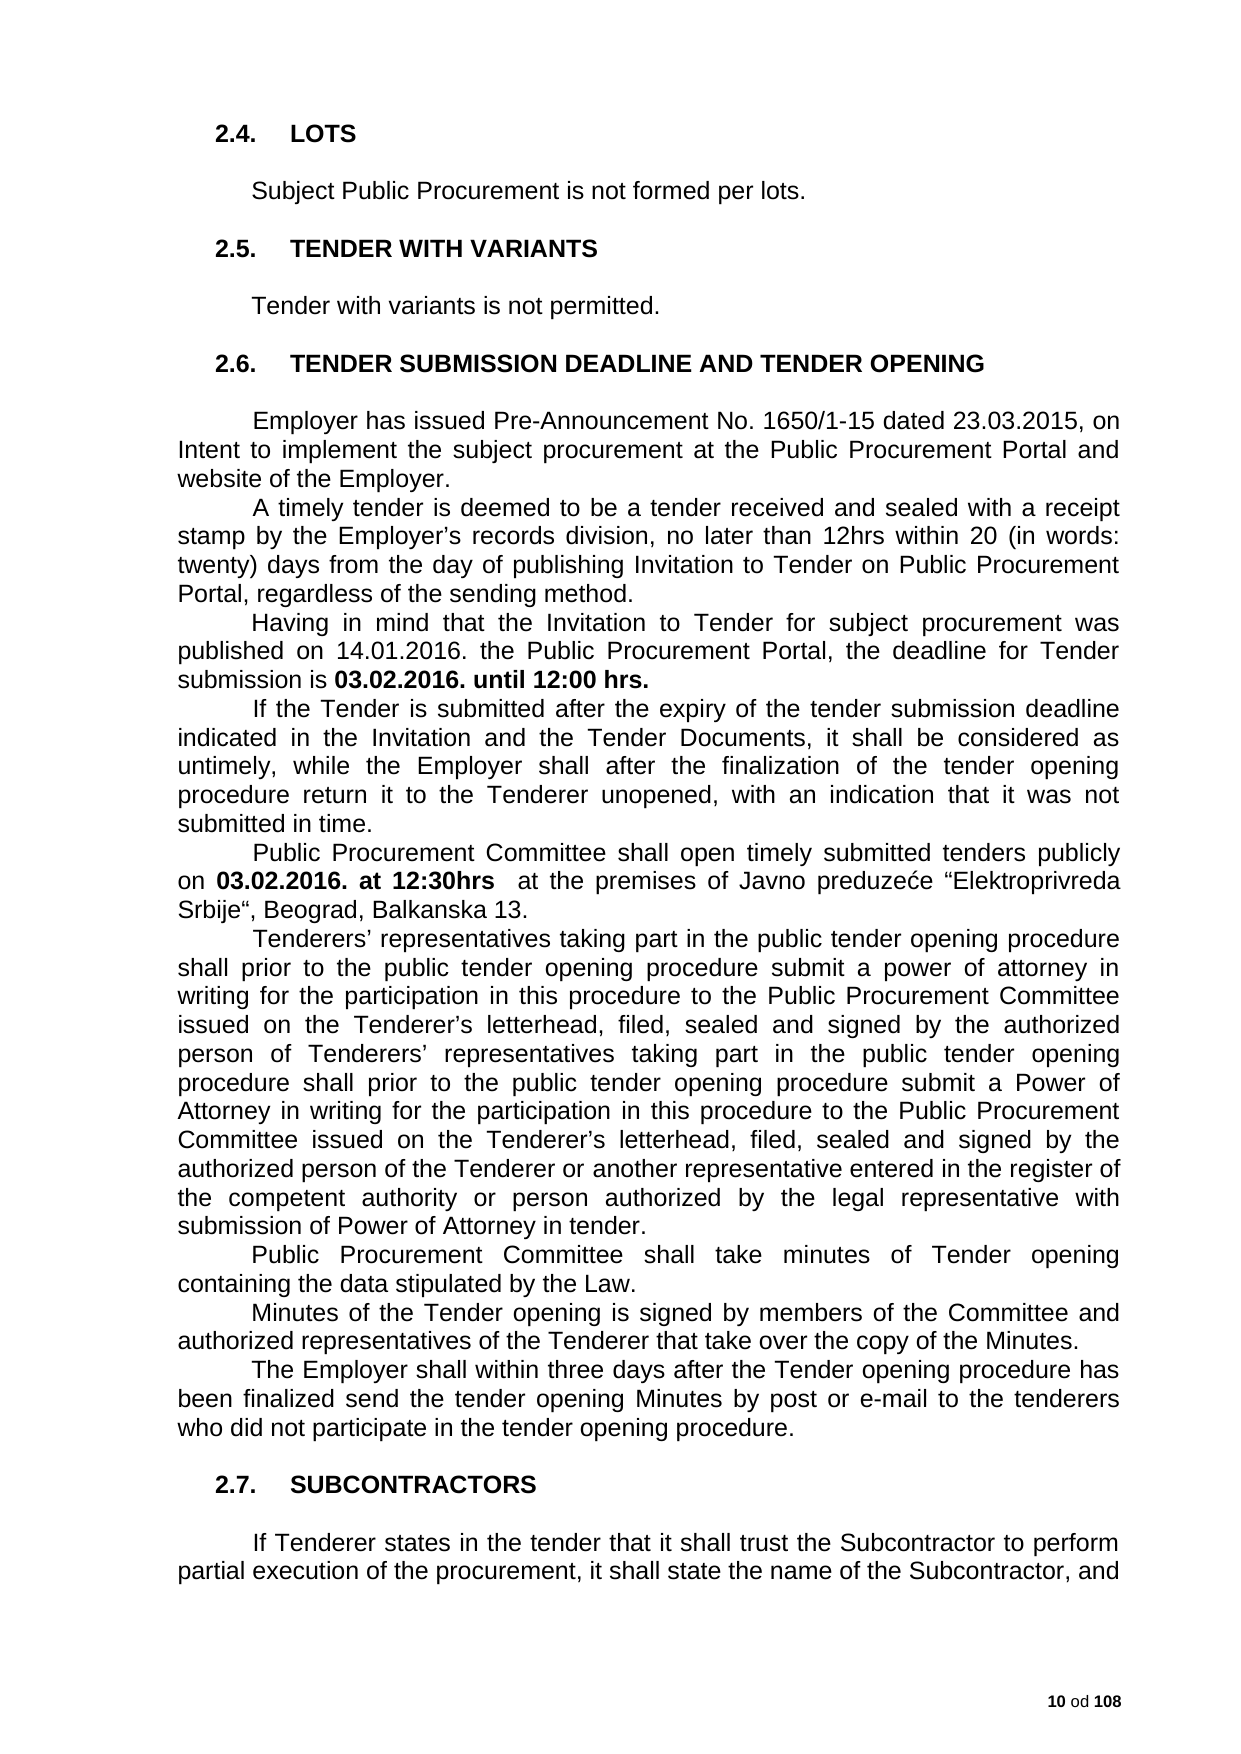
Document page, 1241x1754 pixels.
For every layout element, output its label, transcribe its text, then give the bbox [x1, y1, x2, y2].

text Public Procurement Committee shall open timely submitted tenders publicly on 03.02.2016. at 12:30hrs at the premises of Javno preduzeće “Elektroprivreda Srbije“, Beograd, Balkanska 13. [177, 837, 1121, 924]
text Tenderers’ representatives taking part in the public tender opening procedure shall prior to the public tender opening procedure submit a power of attorney in writing for the participation in this procedure to the Public Procurement Committee issued on the Tenderer’s letterhead, filed, sealed and signed by the authorized person of Tenderers’ representatives taking part in the public tender opening procedure shall prior to the public tender opening procedure submit a Power of Attorney in writing for the participation in this procedure to the Public Procurement Committee issued on the Tenderer’s letterhead, filed, sealed and signed by the authorized person of the Tenderer or another representative entered in the register of the competent authority or person authorized by the legal representative with submission of Power of Attorney in tender. [177, 924, 1121, 1240]
text Minutes of the Tender opening is signed by members of the Committee and authorized representatives of the Tenderer that take over the copy of the Minutes. [177, 1297, 1121, 1355]
subtitle SUBCONTRACTORS [215, 1470, 1121, 1499]
text Subject Public Procurement is not formed per lots. [177, 176, 1121, 205]
text If the Tender is submitted after the expiry of the tender submission deadline indicated in the Invitation and the Tender Documents, it shall be considered as untimely, while the Employer shall after the finalization of the tender opening procedure return it to the Tenderer unopened, with an indication that it was not submitted in time. [177, 694, 1121, 837]
text Having in mind that the Invitation to Tender for subject procurement was published on 14.01.2016. the Public Procurement Portal, the deadline for Tender submission is 03.02.2016. until 12:00 hrs. [177, 607, 1121, 694]
text Public Procurement Committee shall take minutes of Tender opening containing the data stipulated by the Law. [177, 1240, 1121, 1297]
text The Employer shall within three days after the Tender opening procedure has been finalized send the tender opening Minutes by post or e-mail to the tenderers who did not participate in the tender opening procedure. [177, 1355, 1121, 1441]
subtitle LOTS [215, 119, 1121, 147]
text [177, 1527, 1121, 1585]
text Tender with variants is not permitted. [177, 291, 1121, 320]
text A timely tender is deemed to be a tender received and sealed with a receipt stamp by the Employer’s records division, no later than 12hrs within 20 (in words: twenty) days from the day of publishing Invitation to Tender on Public Procurement Portal, regardless of the sending method. [177, 492, 1121, 607]
subtitle TENDER SUBMISSION DEADLINE AND TENDER OPENING [215, 349, 1121, 377]
text Employer has issued Pre-Announcement No. 1650/1-15 dated 23.03.2015, on Intent to implement the subject procurement at the Public Procurement Portal and website of the Employer. [177, 406, 1121, 492]
subtitle TENDER WITH VARIANTS [215, 234, 1121, 262]
